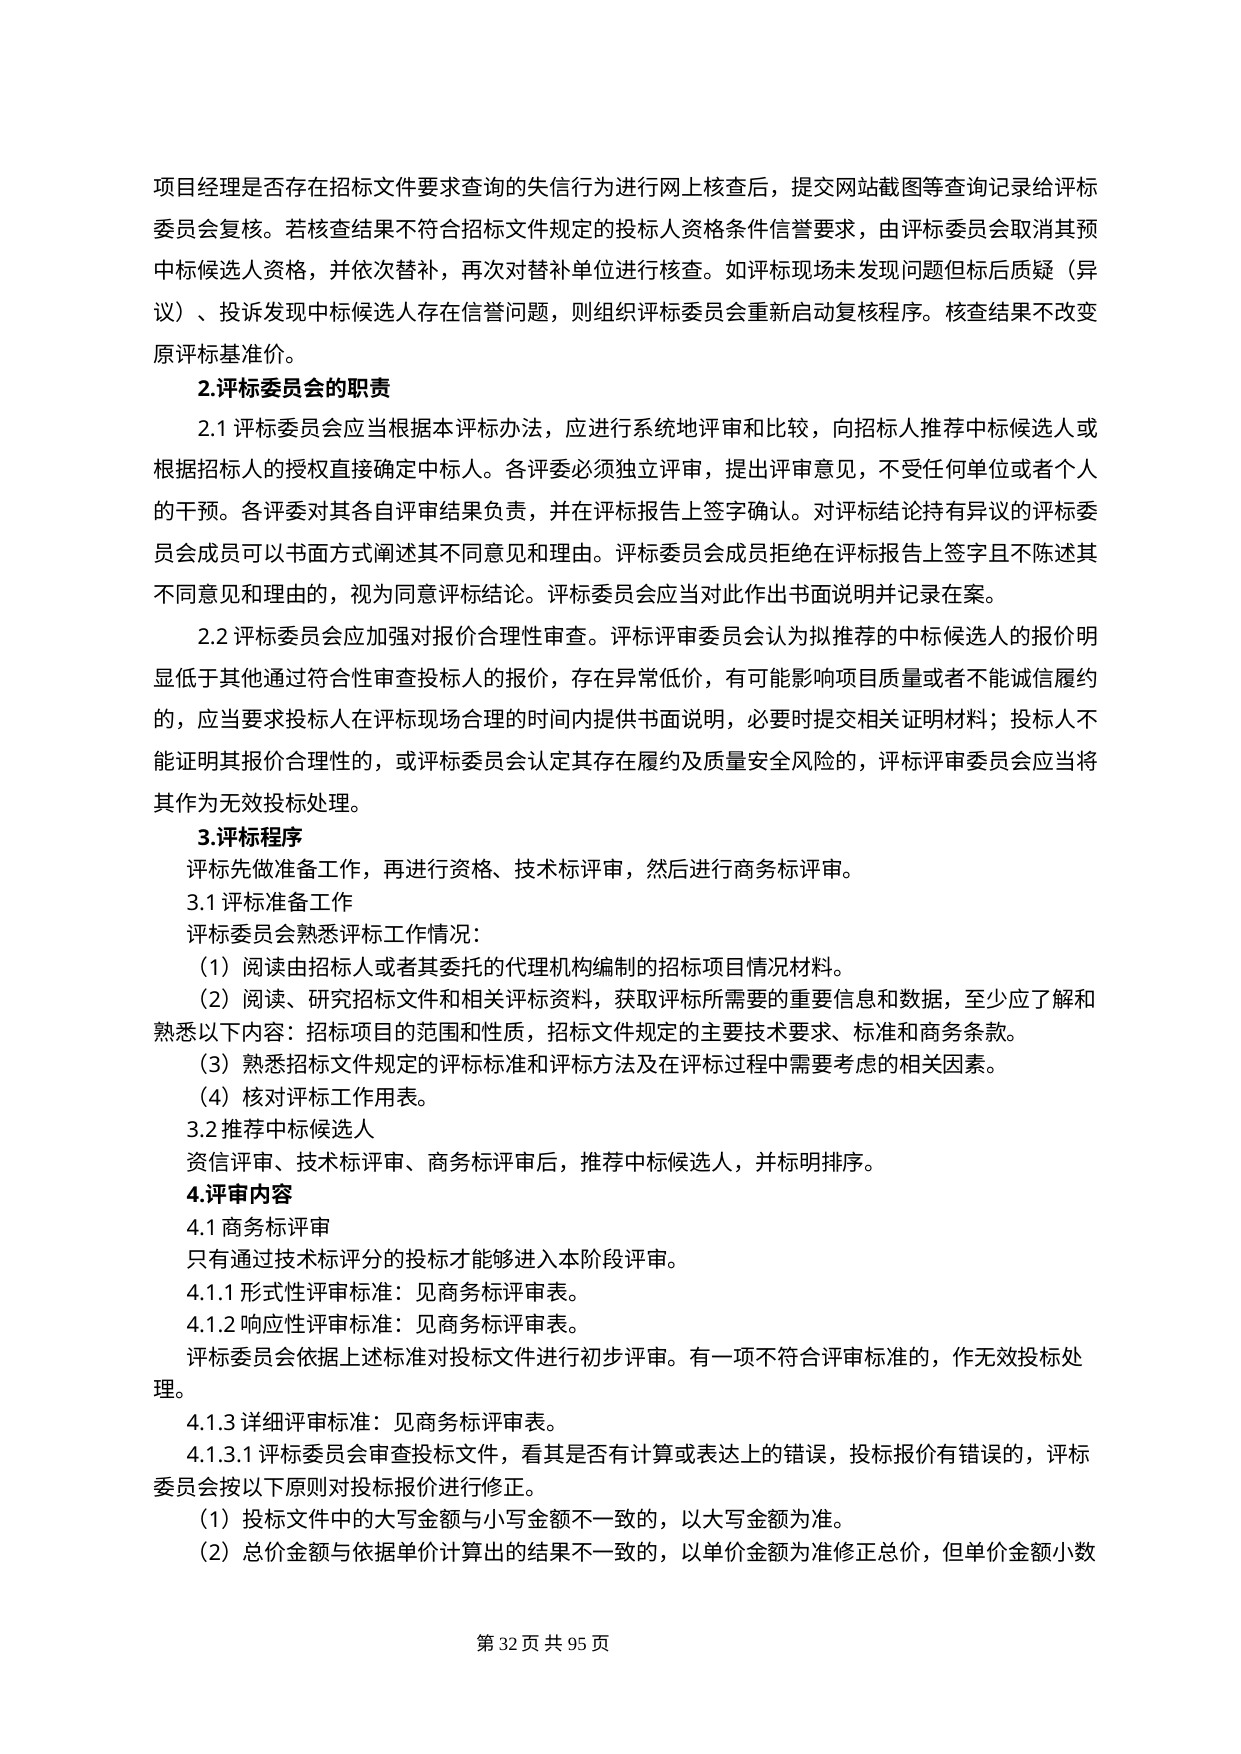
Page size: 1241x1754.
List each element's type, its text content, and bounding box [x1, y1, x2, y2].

text 3.评标程序 [153, 819, 1098, 852]
text （3）熟悉招标文件规定的评标标准和评标方法及在评标过程中需要考虑的相关因素。 [153, 1047, 1098, 1079]
text （4）核对评标工作用表。 [153, 1079, 1098, 1112]
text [153, 162, 1098, 370]
text 4.1.3详细评审标准：见商务标评审表。 [153, 1404, 1098, 1437]
text 2.1评标委员会应当根据本评标办法，应进行系统地评审和比较，向招标人推荐中标候选人或根据招标人的授权直接确定中标人。各评委必须独立评审，提出评审意见，不受任何单位或者个人的干预。各评委对其各自评审结果负责，并在评标报告上签字确认。对评标结论持有异议的评标委员会成员可以书面方式阐述其不同意见和理由。评标委员会成员拒绝在评标报告上签字且不陈述其不同意见和理由的，视为同意评标结论。评标委员会应当对此作出书面说明并记录在案。 [153, 403, 1098, 611]
text 2.2评标委员会应加强对报价合理性审查。评标评审委员会认为拟推荐的中标候选人的报价明显低于其他通过符合性审查投标人的报价，存在异常低价，有可能影响项目质量或者不能诚信履约的，应当要求投标人在评标现场合理的时间内提供书面说明，必要时提交相关证明材料；投标人不能证明其报价合理性的，或评标委员会认定其存在履约及质量安全风险的，评标评审委员会应当将其作为无效投标处理。 [153, 611, 1098, 819]
text （1）阅读由招标人或者其委托的代理机构编制的招标项目情况材料。 [153, 949, 1098, 982]
text 只有通过技术标评分的投标才能够进入本阶段评审。 [153, 1242, 1098, 1274]
text 4.1.1形式性评审标准：见商务标评审表。 [153, 1274, 1098, 1307]
text 4.评审内容 [153, 1177, 1098, 1209]
text 4.1.2响应性评审标准：见商务标评审表。 [153, 1307, 1098, 1339]
text 3.1评标准备工作 [153, 884, 1098, 917]
text 4.1.3.1评标委员会审查投标文件，看其是否有计算或表达上的错误，投标报价有错误的，评标委员会按以下原则对投标报价进行修正。 [153, 1437, 1098, 1502]
text 评标先做准备工作，再进行资格、技术标评审，然后进行商务标评审。 [153, 852, 1098, 884]
text 2.评标委员会的职责 [153, 370, 1098, 403]
text 评标委员会熟悉评标工作情况： [153, 917, 1098, 949]
text 4.1商务标评审 [153, 1209, 1098, 1242]
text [153, 1534, 1098, 1567]
text （1）投标文件中的大写金额与小写金额不一致的，以大写金额为准。 [153, 1502, 1098, 1534]
text （2）阅读、研究招标文件和相关评标资料，获取评标所需要的重要信息和数据，至少应了解和熟悉以下内容：招标项目的范围和性质，招标文件规定的主要技术要求、标准和商务条款。 [153, 982, 1098, 1047]
text 3.2推荐中标候选人 [153, 1112, 1098, 1144]
text 资信评审、技术标评审、商务标评审后，推荐中标候选人，并标明排序。 [153, 1144, 1098, 1177]
text 评标委员会依据上述标准对投标文件进行初步评审。有一项不符合评审标准的，作无效投标处理。 [153, 1339, 1098, 1404]
